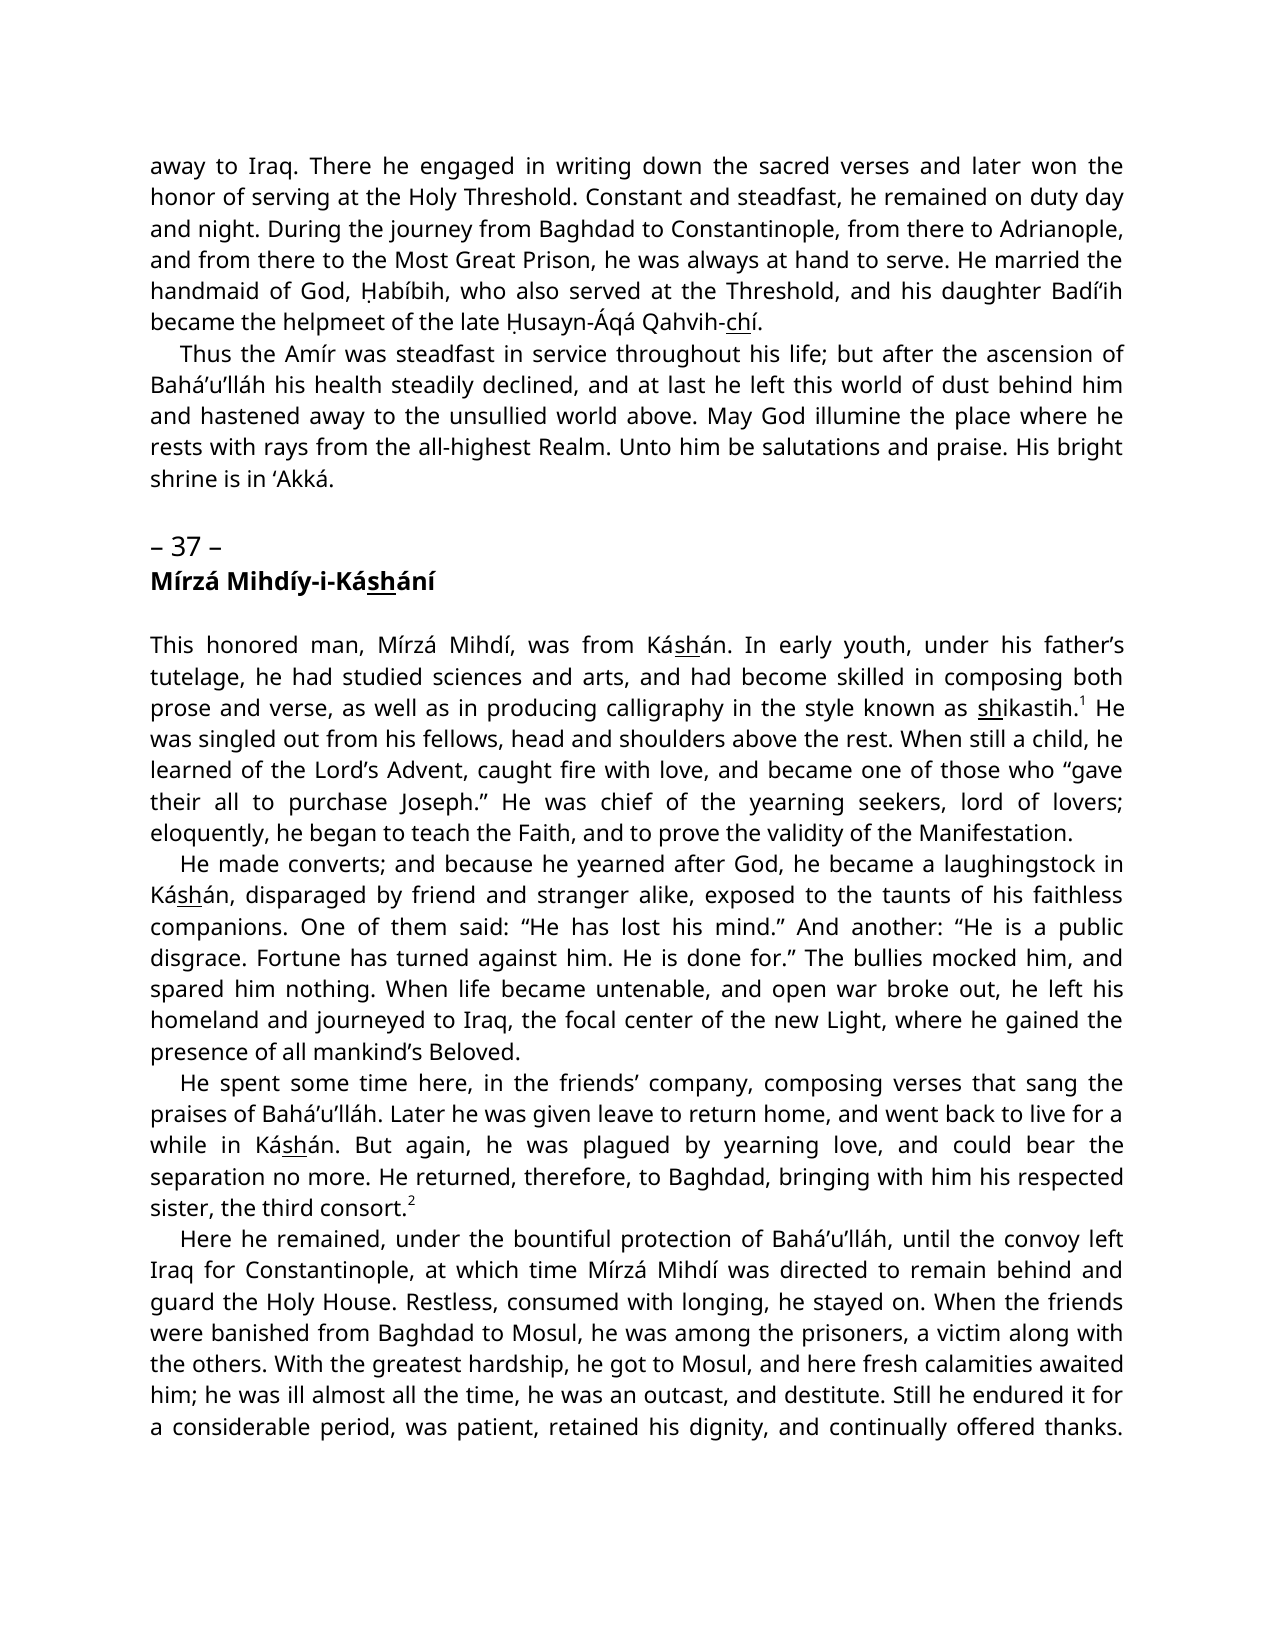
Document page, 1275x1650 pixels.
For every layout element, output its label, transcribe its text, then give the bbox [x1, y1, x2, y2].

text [150, 1223, 1125, 1442]
text Thus the Amír was steadfast in service throughout his life; but after the ascension of Bahá’u’lláh his health steadily declined, and at last he left this world of dust behind him and hastened away to the unsullied world above. May God illumine the place where he rests with rays from the all-highest Realm. Unto him be salutations and praise. His bright shrine is in ‘Akká. [150, 337, 1125, 494]
text He made converts; and because he yearned after God, he became a laughingstock in Káshán, disparaged by friend and stranger alike, exposed to the taunts of his faithless companions. One of them said: “He has lost his mind.” And another: “He is a public disgrace. Fortune has turned against him. He is done for.” The bullies mocked him, and spared him nothing. When life became untenable, and open war broke out, he left his homeland and journeyed to Iraq, the focal center of the new Light, where he gained the presence of all mankind’s Beloved. [150, 848, 1125, 1067]
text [150, 150, 1125, 337]
text This honored man, Mírzá Mihdí, was from Káshán. In early youth, under his father’s tutelage, he had studied sciences and arts, and had become skilled in composing both prose and verse, as well as in producing calligraphy in the style known as shikastih.1 He was singled out from his fellows, head and shoulders above the rest. When still a child, he learned of the Lord’s Advent, caught fire with love, and became one of those who “gave their all to purchase Joseph.” He was chief of the yearning seekers, lord of lovers; eloquently, he began to teach the Faith, and to prove the validity of the Manifestation. [150, 629, 1125, 848]
text He spent some time here, in the friends’ company, composing verses that sang the praises of Bahá’u’lláh. Later he was given leave to return home, and went back to live for a while in Káshán. But again, he was plagued by yearning love, and could bear the separation no more. He returned, therefore, to Baghdad, bringing with him his respected sister, the third consort.2 [150, 1067, 1125, 1223]
